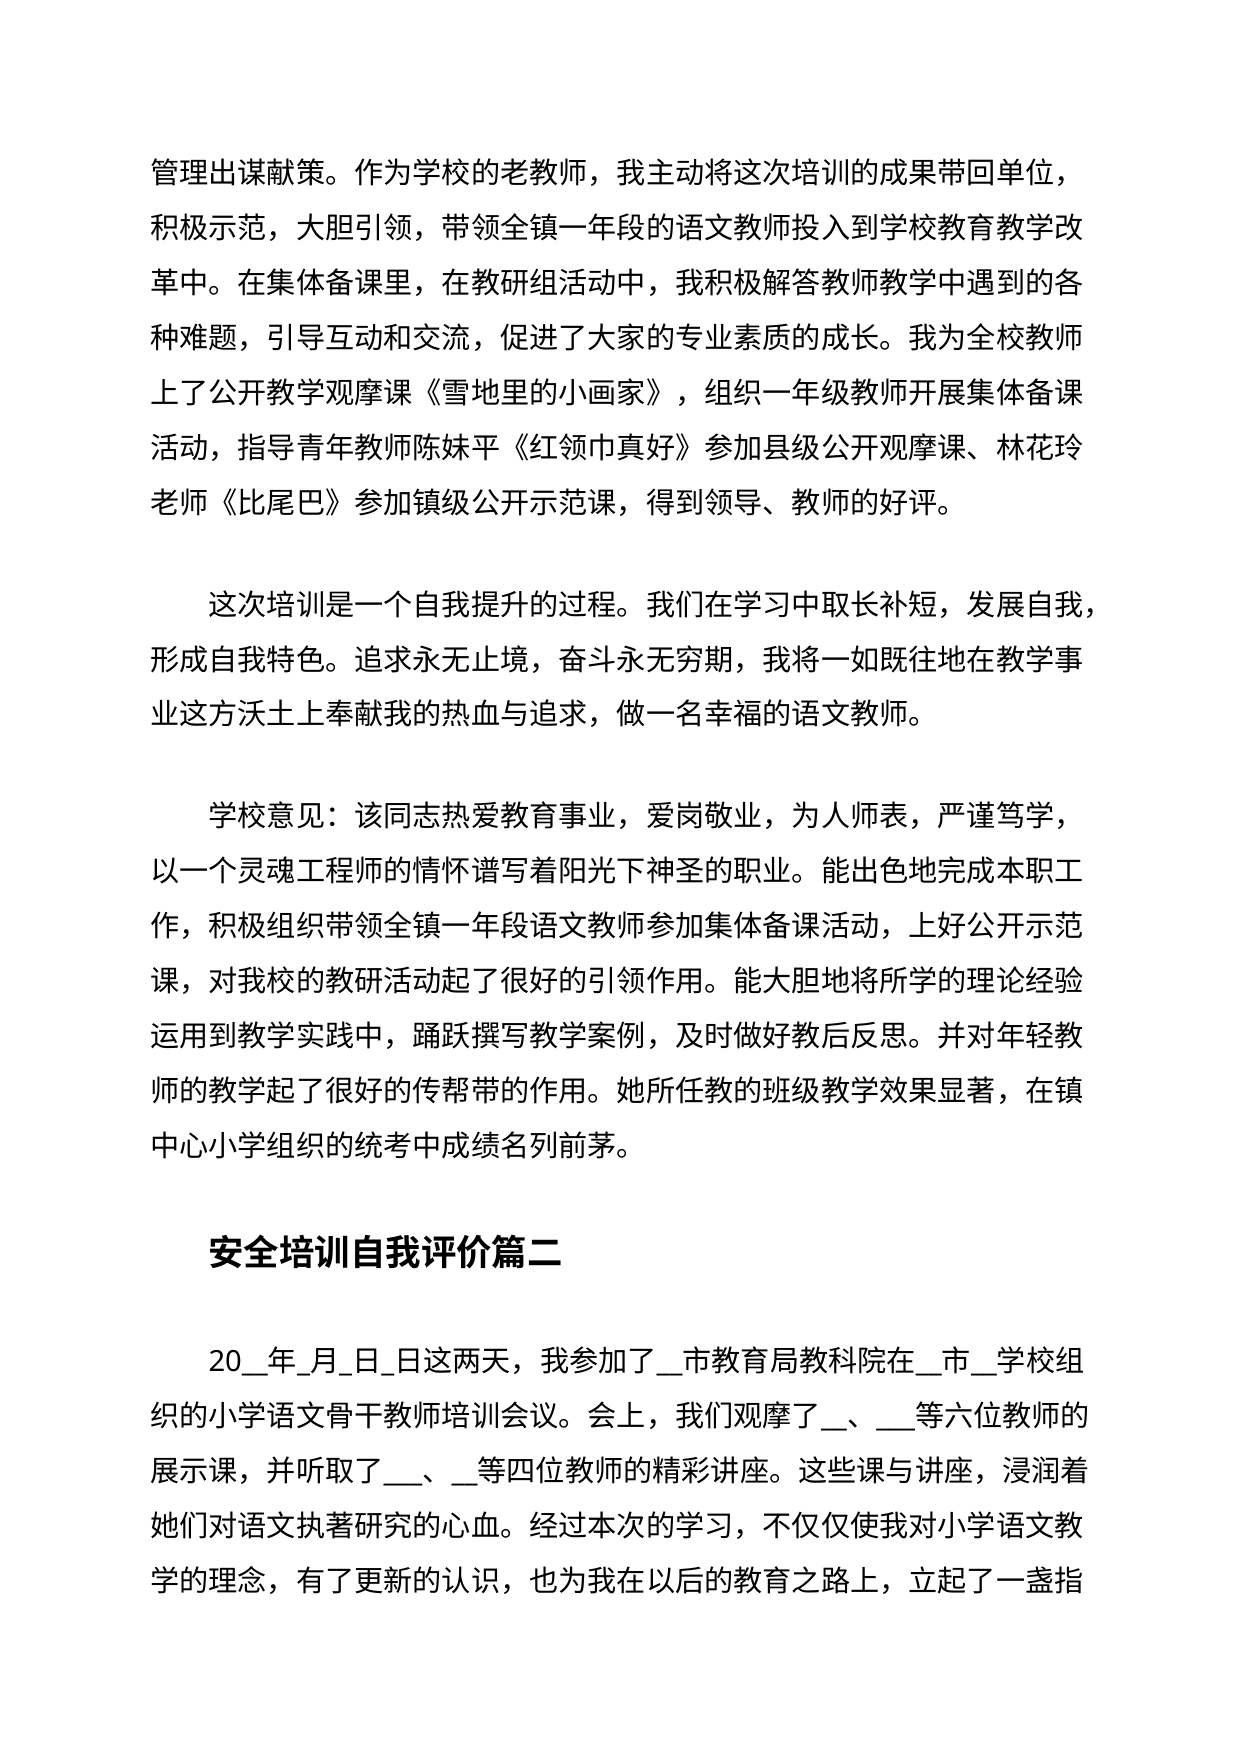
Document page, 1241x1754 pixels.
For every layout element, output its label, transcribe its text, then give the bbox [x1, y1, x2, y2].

text 学校意见：该同志热爱教育事业，爱岗敬业，为人师表，严谨笃学，以一个灵魂工程师的情怀谱写着阳光下神圣的职业。能出色地完成本职工作，积极组织带领全镇一年段语文教师参加集体备课活动，上好公开示范课，对我校的教研活动起了很好的引领作用。能大胆地将所学的理论经验运用到教学实践中，踊跃撰写教学案例，及时做好教后反思。并对年轻教师的教学起了很好的传帮带的作用。她所任教的班级教学效果显著，在镇中心小学组织的统考中成绩名列前茅。 [150, 793, 1090, 1164]
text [150, 1337, 1090, 1599]
text 安全培训自我评价篇二 [150, 1224, 1090, 1275]
text 这次培训是一个自我提升的过程。我们在学习中取长补短，发展自我，形成自我特色。追求永无止境，奋斗永无穷期，我将一如既往地在教学事业这方沃土上奉献我的热血与追求，做一名幸福的语文教师。 [150, 581, 1090, 733]
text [150, 150, 1090, 522]
